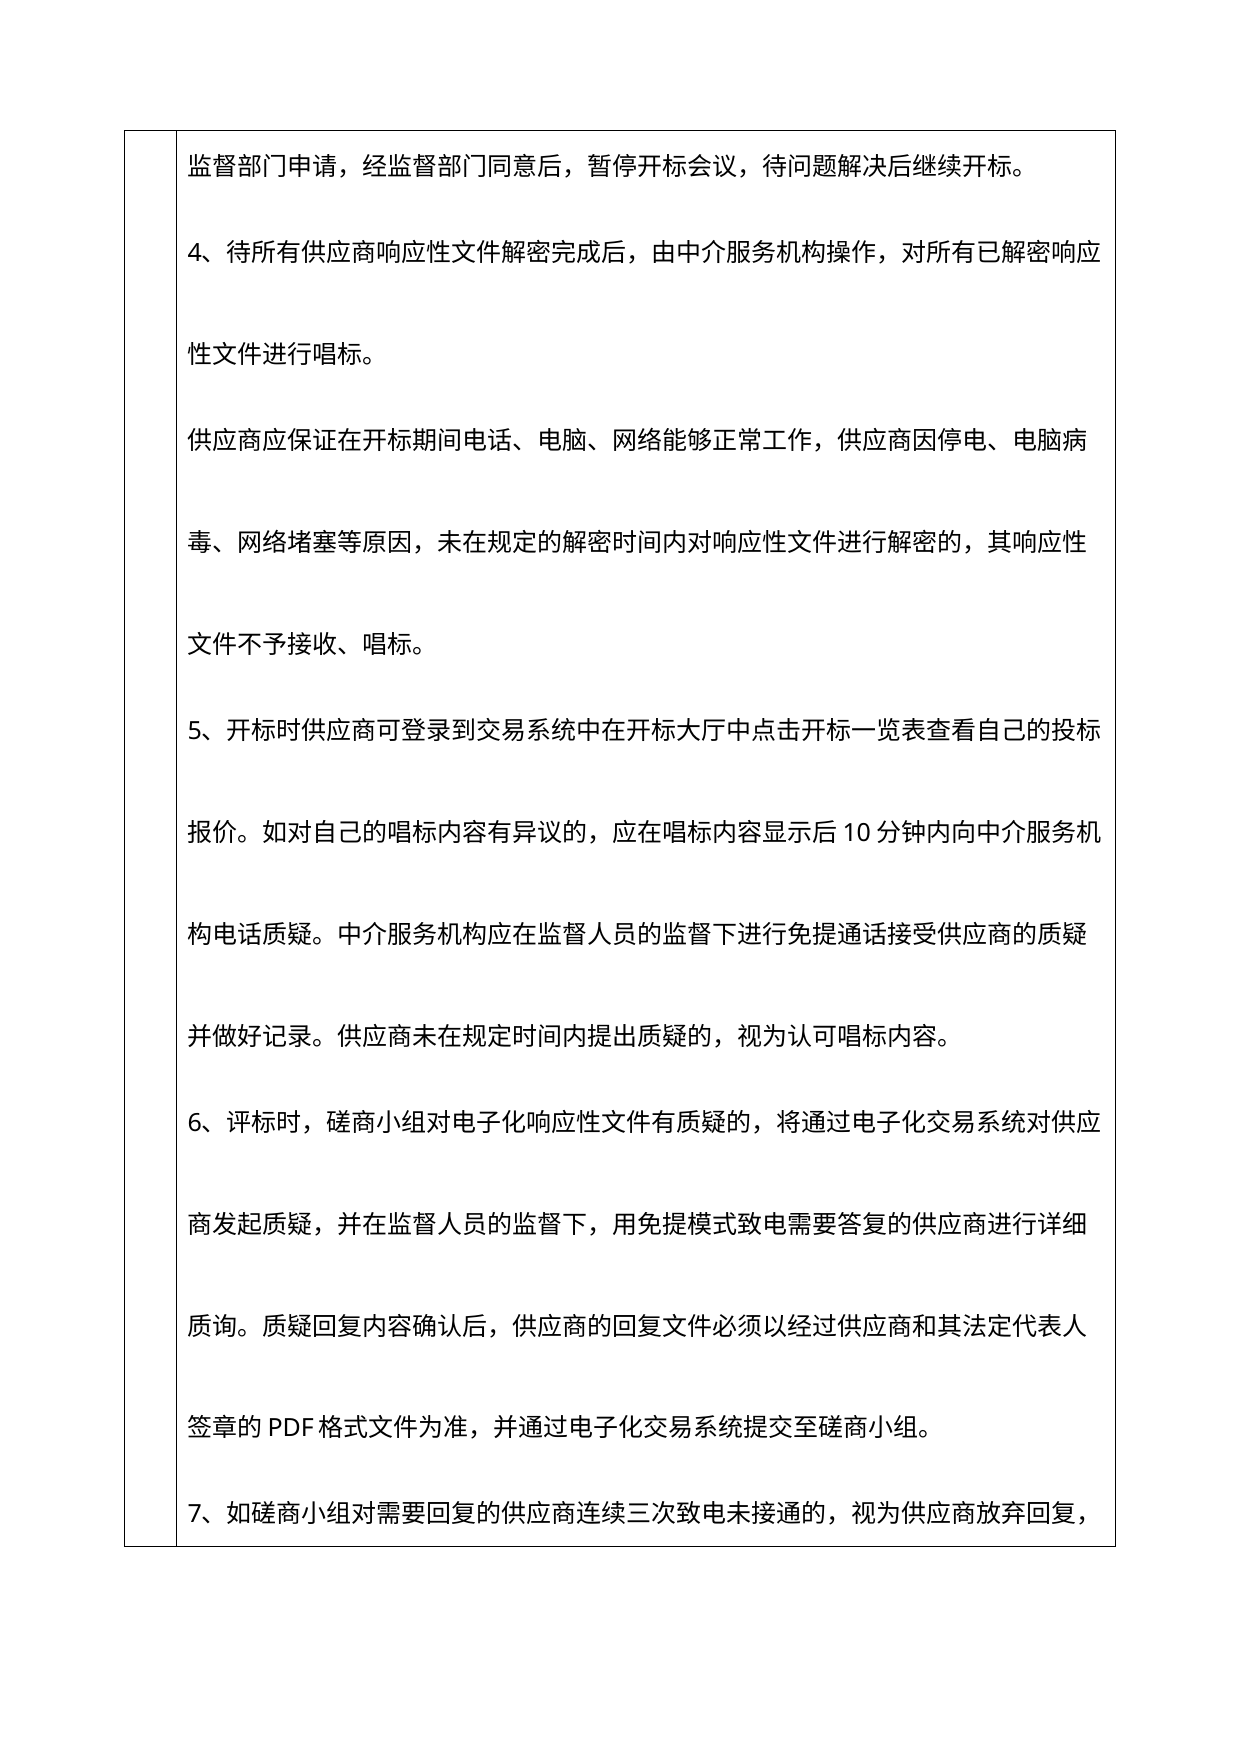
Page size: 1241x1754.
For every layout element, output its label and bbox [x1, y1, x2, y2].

table_cell [125, 131, 176, 1546]
table_cell [177, 131, 1115, 1546]
